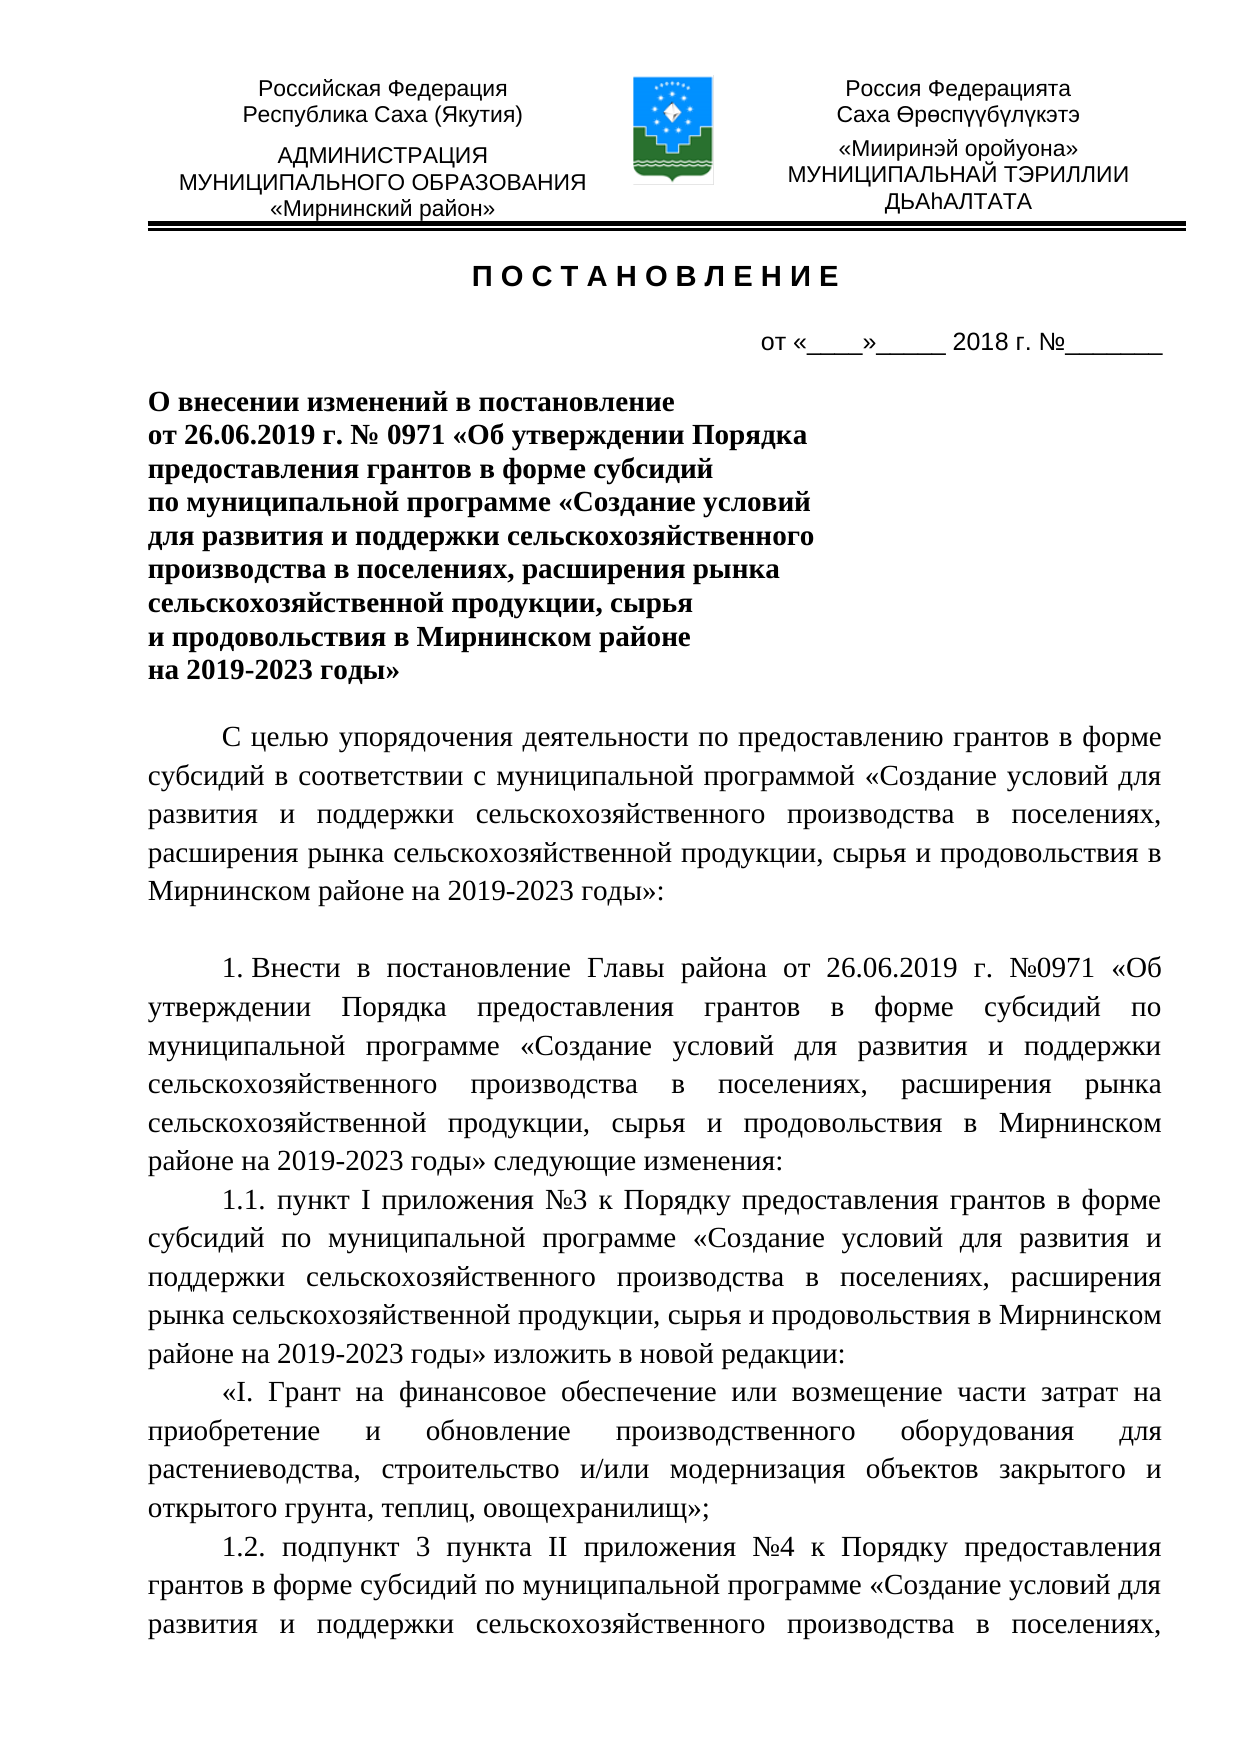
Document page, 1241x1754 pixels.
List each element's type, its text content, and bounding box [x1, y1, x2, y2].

list пункт I приложения №3 к Порядку предоставления грантов в форме субсидий по муниципальной программе «Создание условий для развития и поддержки сельскохозяйственного производства в поселениях, расширения рынка сельскохозяйственной продукции, сырья и продовольствия в Мирнинском районе на 2019-2023 годы» изложить в новой редакции: [148, 1182, 1162, 1369]
list С целью упорядочения деятельности по предоставлению грантов в форме субсидий в соответствии с муниципальной программой «Создание условий для развития и поддержки сельскохозяйственного производства в поселениях, расширения рынка сельскохозяйственной продукции, сырья и продовольствия в Мирнинском районе на 2019-2023 годы»: [148, 719, 1162, 907]
text сельскохозяйственной продукции, сырья [148, 585, 1162, 619]
text предоставления грантов в форме субсидий [148, 451, 1162, 484]
text от 26.06.2019 г. № 0971 «Об утверждении Порядка [148, 417, 1162, 451]
text и продовольствия в Мирнинском районе [148, 619, 1162, 652]
text О внесении изменений в постановление [148, 384, 1162, 417]
text для развития и поддержки сельскохозяйственного [148, 518, 1162, 552]
text на 2019-2023 годы» [148, 652, 1162, 686]
picture [633, 75, 715, 186]
text производства в поселениях, расширения рынка [148, 552, 1162, 585]
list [148, 1529, 1162, 1639]
list «I. Грант на финансовое обеспечение или возмещение части затрат на приобретение и обновление производственного оборудования для растениеводства, строительство и/или модернизация объектов закрытого и открытого грунта, теплиц, овощехранилищ»; [148, 1374, 1162, 1524]
list Внести в постановление Главы района от 26.06.2019 г. №0971 «Об утверждении Порядка предоставления грантов в форме субсидий по муниципальной программе «Создание условий для развития и поддержки сельскохозяйственного производства в поселениях, расширения рынка сельскохозяйственной продукции, сырья и продовольствия в Мирнинском районе на 2019-2023 годы» следующие изменения: [148, 951, 1162, 1177]
text по муниципальной программе «Создание условий [148, 484, 1162, 518]
